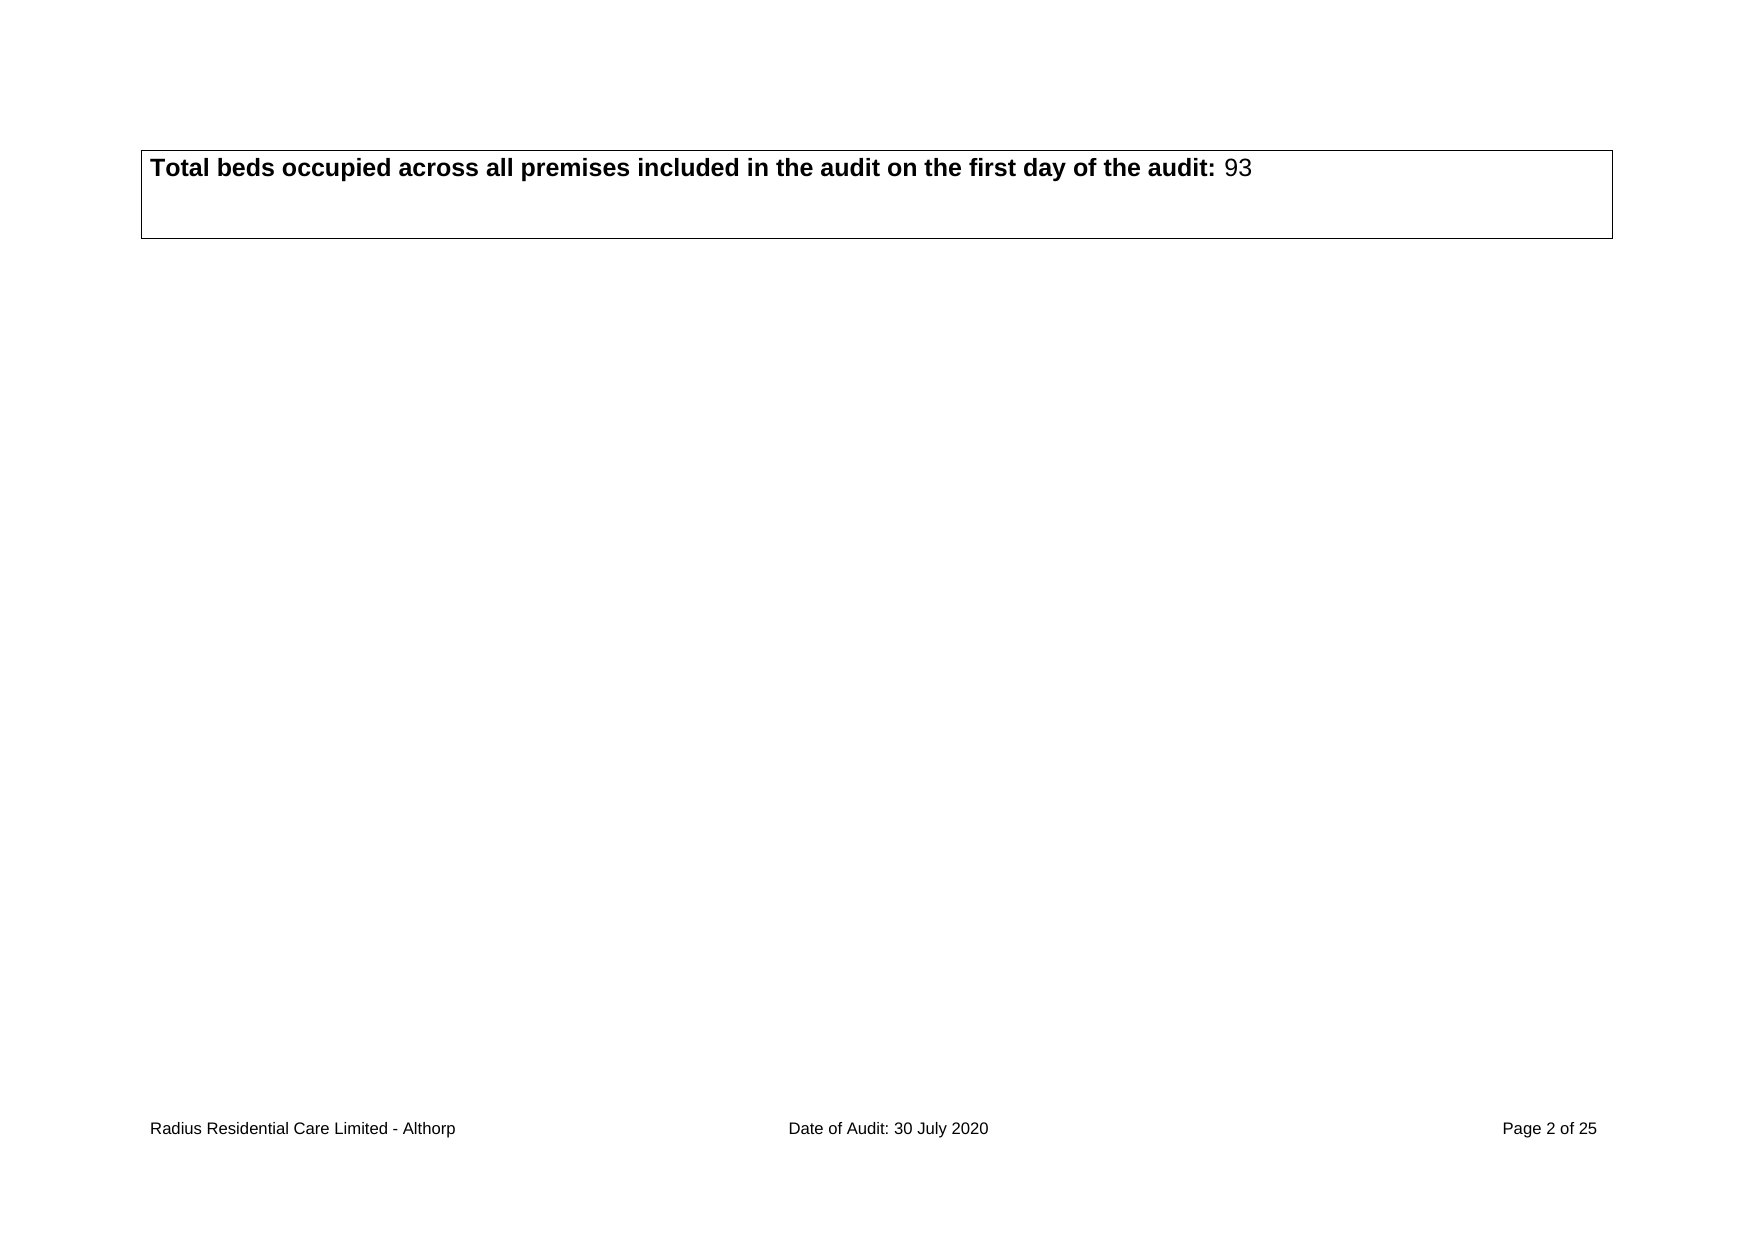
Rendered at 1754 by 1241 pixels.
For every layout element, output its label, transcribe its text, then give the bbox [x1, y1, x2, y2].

text Total beds occupied across all premises included in the audit on the first day of the audit: 93 [142, 151, 1612, 182]
